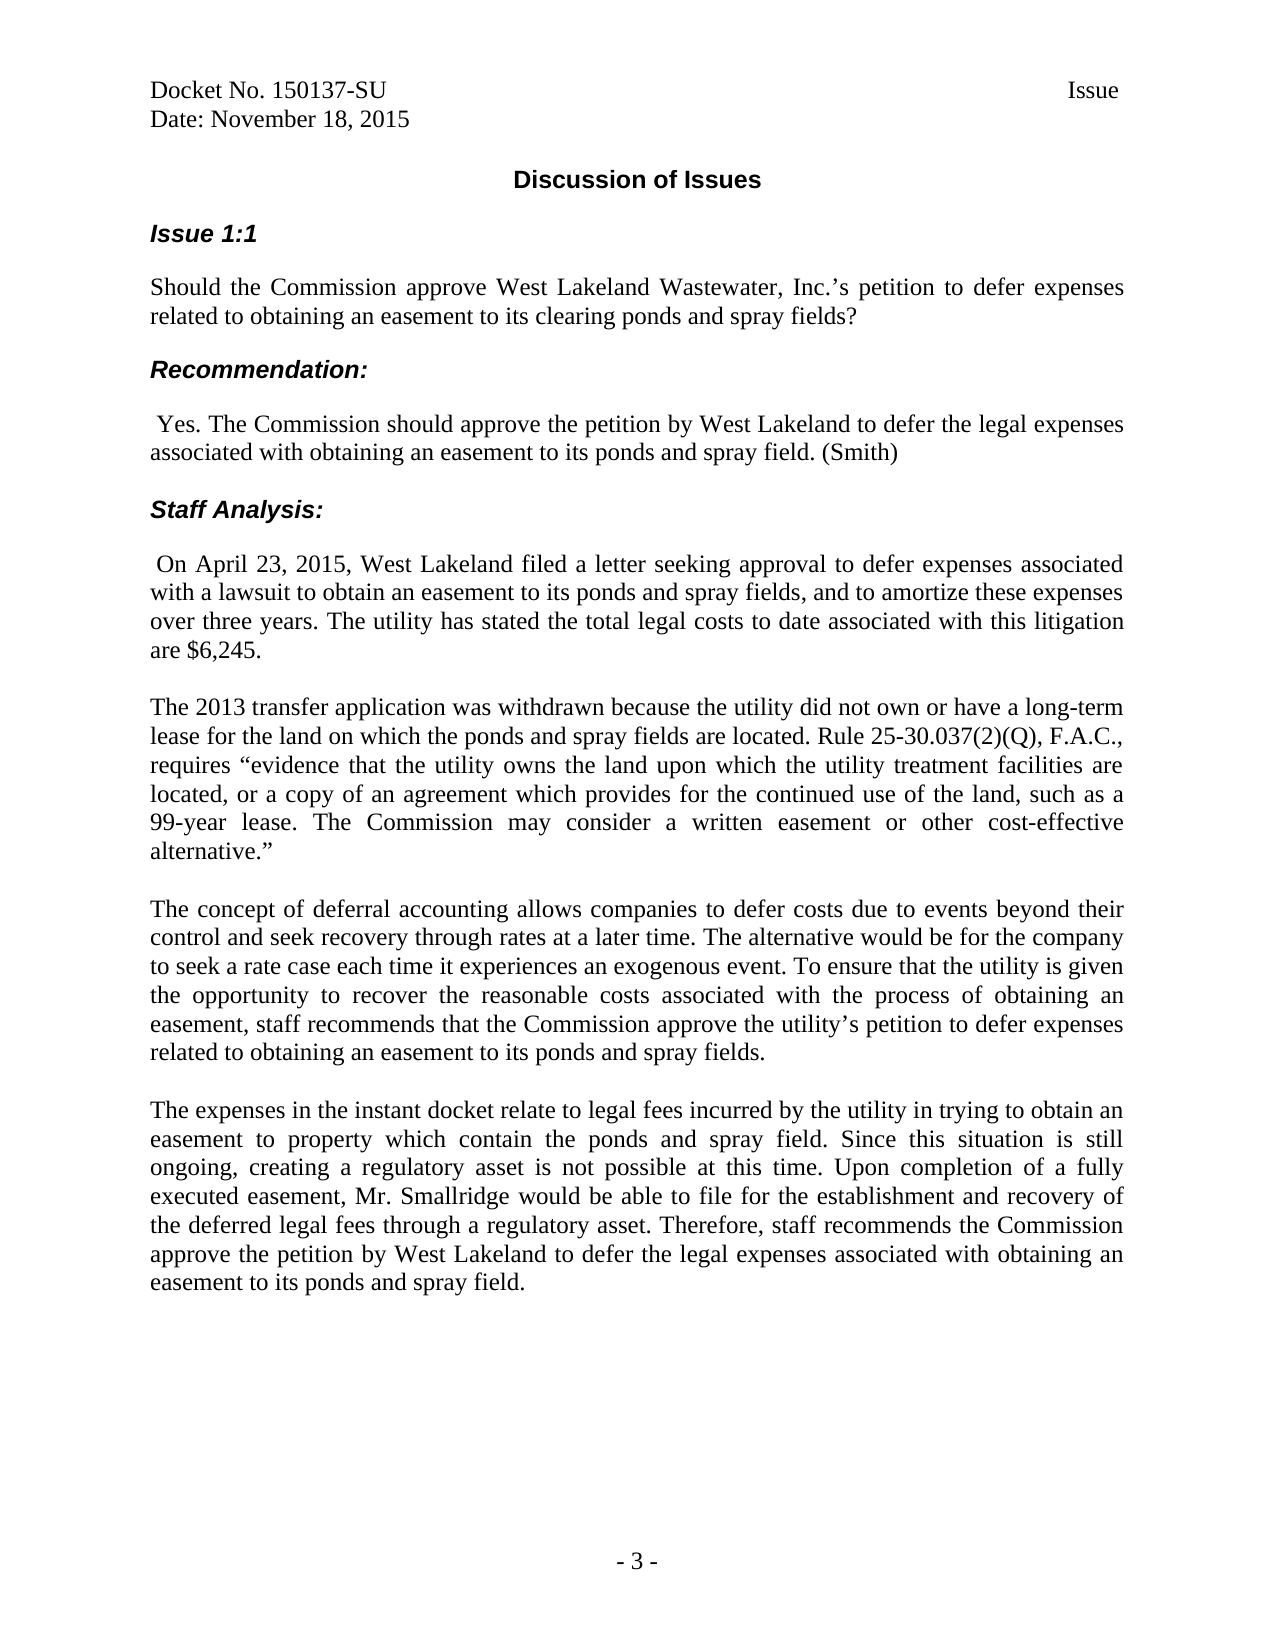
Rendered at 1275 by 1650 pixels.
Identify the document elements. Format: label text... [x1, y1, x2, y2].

text The expenses in the instant docket relate to legal fees incurred by the utility in trying to obtain an easement to property which contain the ponds and spray field. Since this situation is still ongoing, creating a regulatory asset is not possible at this time. Upon completion of a fully executed easement, Mr. Smallridge would be able to file for the establishment and recovery of the deferred legal fees through a regulatory asset. Therefore, staff recommends the Commission approve the petition by West Lakeland to defer the legal expenses associated with obtaining an easement to its ponds and spray field. [150, 1095, 1125, 1296]
subtitle Discussion of Issues [150, 165, 1125, 194]
text Should the Commission approve West Lakeland Wastewater, Inc.’s petition to defer expenses related to obtaining an easement to its clearing ponds and spray fields? [150, 272, 1125, 330]
subtitle Recommendation: [150, 355, 1125, 384]
text The concept of deferral accounting allows companies to defer costs due to events beyond their control and seek recovery through rates at a later time. The alternative would be for the company to seek a rate case each time it experiences an exogenous event. To ensure that the utility is given the opportunity to recover the reasonable costs associated with the process of obtaining an easement, staff recommends that the Commission approve the utility’s petition to defer expenses related to obtaining an easement to its ponds and spray fields. [150, 894, 1125, 1066]
text The 2013 transfer application was withdrawn because the utility did not own or have a long-term lease for the land on which the ponds and spray fields are located. Rule 25-30.037(2)(Q), F.A.C., requires “evidence that the utility owns the land upon which the utility treatment facilities are located, or a copy of an agreement which provides for the continued use of the land, such as a 99-year lease. The Commission may consider a written easement or other cost-effective alternative.” [150, 692, 1125, 865]
text On April 23, 2015, West Lakeland filed a letter seeking approval to defer expenses associated with a lawsuit to obtain an easement to its ponds and spray fields, and to amortize these expenses over three years. The utility has stated the total legal costs to date associated with this litigation are $6,245. [150, 549, 1125, 664]
text Yes. The Commission should approve the petition by West Lakeland to defer the legal expenses associated with obtaining an easement to its ponds and spray field. (Smith) [150, 409, 1125, 466]
subtitle Staff Analysis: [150, 495, 1125, 524]
